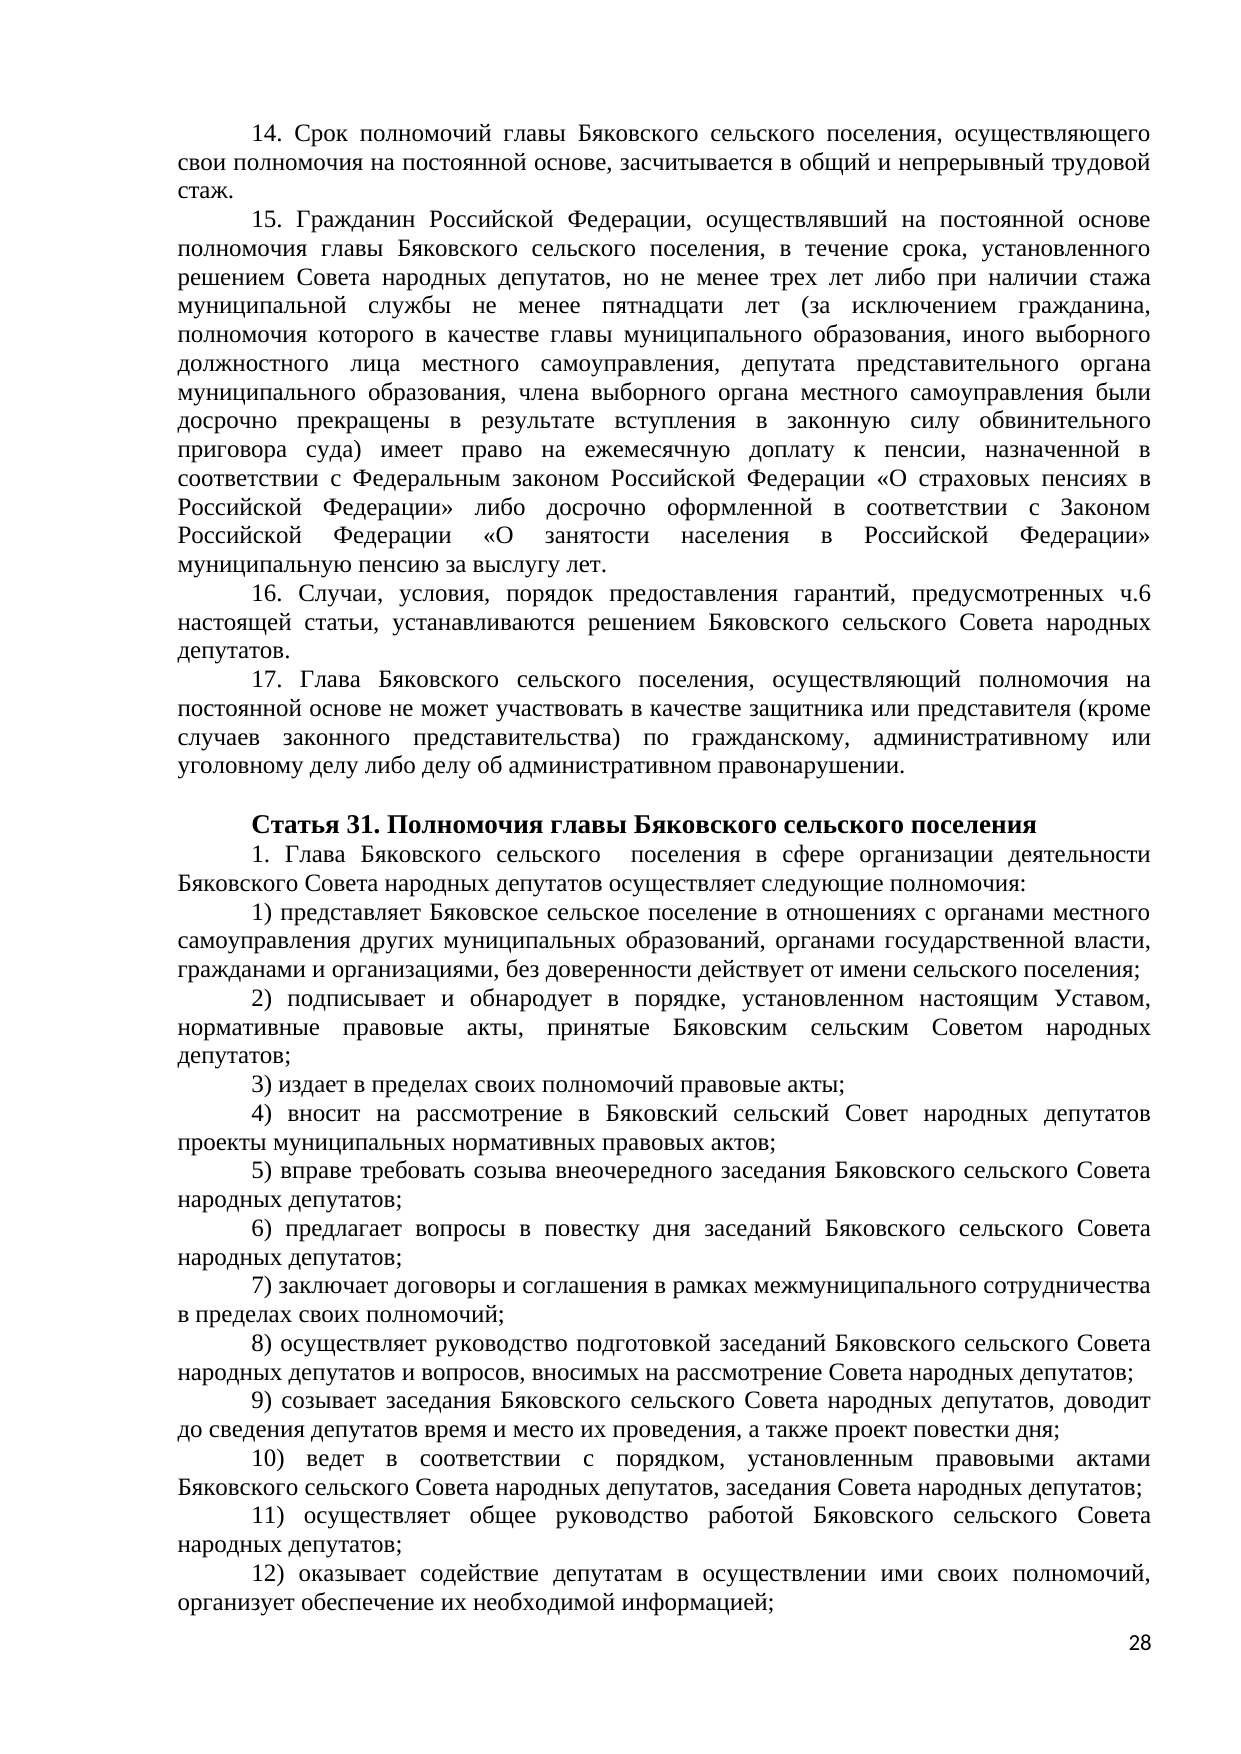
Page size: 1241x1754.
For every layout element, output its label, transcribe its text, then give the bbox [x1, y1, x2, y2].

text 16. Случаи, условия, порядок предоставления гарантий, предусмотренных ч.6 настоящей статьи, устанавливаются решением Бяковского сельского Совета народных депутатов. [177, 578, 1152, 664]
text 1) представляет Бяковское сельское поселение в отношениях с органами местного самоуправления других муниципальных образований, органами государственной власти, гражданами и организациями, без доверенности действует от имени сельского поселения; [177, 897, 1152, 983]
text 9) созывает заседания Бяковского сельского Совета народных депутатов, доводит до сведения депутатов время и место их проведения, а также проект повестки дня; [177, 1386, 1152, 1443]
text 1. Глава Бяковского сельского поселения в сфере организации деятельности Бяковского Совета народных депутатов осуществляет следующие полномочия: [177, 839, 1152, 897]
text Статья 31. Полномочия главы Бяковского сельского поселения [177, 808, 1152, 839]
text 6) предлагает вопросы в повестку дня заседаний Бяковского сельского Совета народных депутатов; [177, 1213, 1152, 1271]
text 12) оказывает содействие депутатам в осуществлении ими своих полномочий, организует обеспечение их необходимой информацией; [177, 1558, 1152, 1616]
text 11) осуществляет общее руководство работой Бяковского сельского Совета народных депутатов; [177, 1501, 1152, 1558]
text 4) вносит на рассмотрение в Бяковский сельский Совет народных депутатов проекты муниципальных нормативных правовых актов; [177, 1098, 1152, 1156]
text 15. Гражданин Российской Федерации, осуществлявший на постоянной основе полномочия главы Бяковского сельского поселения, в течение срока, установленного решением Совета народных депутатов, но не менее трех лет либо при наличии стажа муниципальной службы не менее пятнадцати лет (за исключением гражданина, полномочия которого в качестве главы муниципального образования, иного выборного должностного лица местного самоуправления, депутата представительного органа муниципального образования, члена выборного органа местного самоуправления были досрочно прекращены в результате вступления в законную силу обвинительного приговора суда) имеет право на ежемесячную доплату к пенсии, назначенной в соответствии с Федеральным законом Российской Федерации «О страховых пенсиях в Российской Федерации» либо досрочно оформленной в соответствии с Законом Российской Федерации «О занятости населения в Российской Федерации» муниципальную пенсию за выслугу лет. [177, 204, 1152, 578]
text 17. Глава Бяковского сельского поселения, осуществляющий полномочия на постоянной основе не может участвовать в качестве защитника или представителя (кроме случаев законного представительства) по гражданскому, административному или уголовному делу либо делу об административном правонарушении. [177, 664, 1152, 779]
text 2) подписывает и обнародует в порядке, установленном настоящим Уставом, нормативные правовые акты, принятые Бяковским сельским Советом народных депутатов; [177, 983, 1152, 1069]
text 5) вправе требовать созыва внеочередного заседания Бяковского сельского Совета народных депутатов; [177, 1156, 1152, 1213]
text 7) заключает договоры и соглашения в рамках межмуниципального сотрудничества в пределах своих полномочий; [177, 1271, 1152, 1328]
text 10) ведет в соответствии с порядком, установленным правовыми актами Бяковского сельского Совета народных депутатов, заседания Совета народных депутатов; [177, 1443, 1152, 1501]
text 3) издает в пределах своих полномочий правовые акты; [177, 1069, 1152, 1098]
text 14. Срок полномочий главы Бяковского сельского поселения, осуществляющего свои полномочия на постоянной основе, засчитывается в общий и непрерывный трудовой стаж. [177, 118, 1152, 204]
text 8) осуществляет руководство подготовкой заседаний Бяковского сельского Совета народных депутатов и вопросов, вносимых на рассмотрение Совета народных депутатов; [177, 1328, 1152, 1386]
